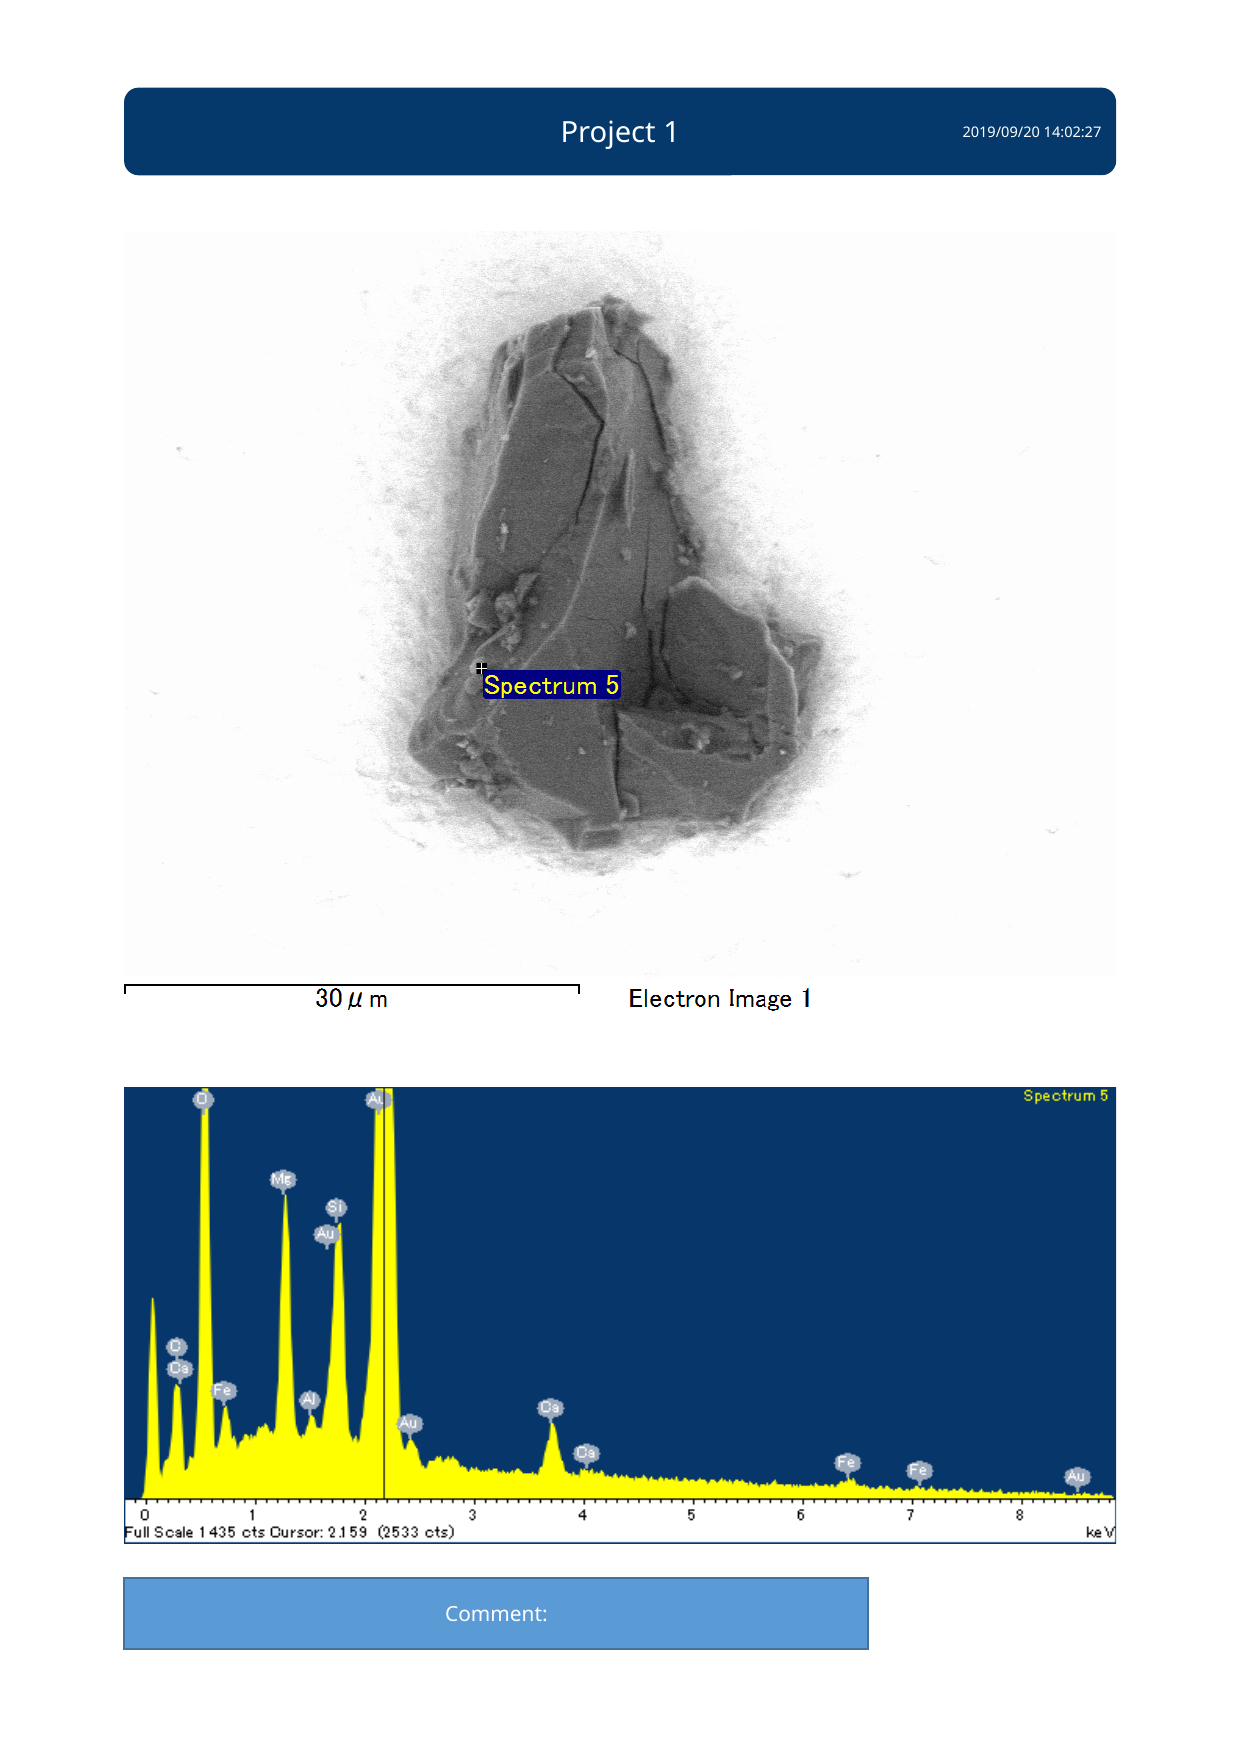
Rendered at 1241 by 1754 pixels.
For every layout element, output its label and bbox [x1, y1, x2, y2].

picture [124, 192, 1117, 1053]
picture [124, 1087, 1117, 1544]
